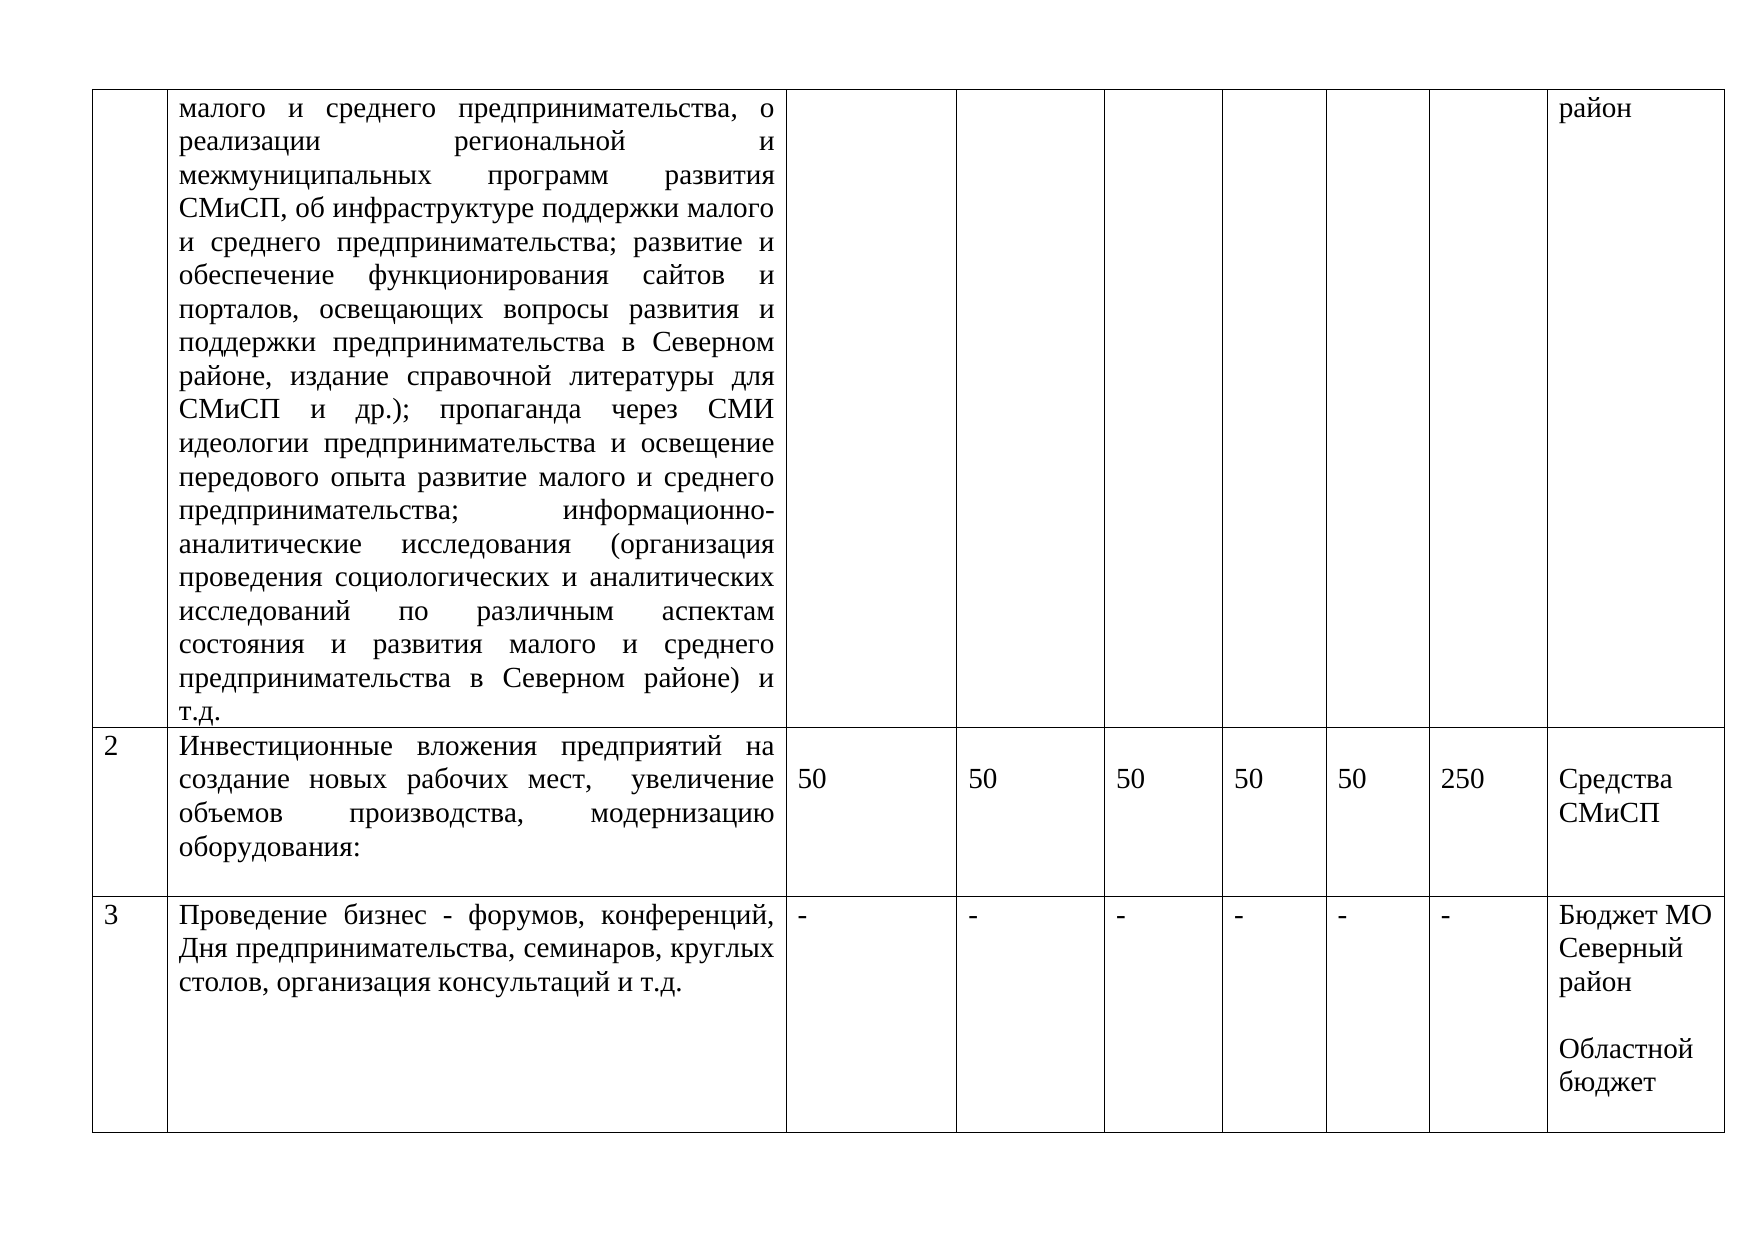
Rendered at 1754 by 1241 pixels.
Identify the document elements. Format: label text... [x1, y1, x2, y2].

table_cell - [1327, 90, 1429, 727]
table_cell Инвестиционные вложения предприятий на создание новых рабочих мест, увеличение объемов производства, модернизацию оборудования: [168, 728, 786, 896]
table_cell - [957, 90, 1104, 727]
table_cell - [1223, 897, 1326, 1132]
table_cell 2 [93, 728, 167, 896]
table_cell 50 [787, 728, 956, 896]
table_cell - [1430, 90, 1547, 727]
table_cell Средства СМиСП [1548, 728, 1724, 896]
table_cell - [1327, 897, 1429, 1132]
table_cell 250 [1430, 728, 1547, 896]
table_cell 50 [1105, 728, 1222, 896]
table_cell 1 [93, 90, 167, 727]
table_cell Проведение бизнес - форумов, конференций, Дня предпринимательства, семинаров, круглых столов, организация консультаций и т.д. [168, 897, 786, 1132]
table_cell 50 [957, 728, 1104, 896]
table_cell - [1223, 90, 1326, 727]
table_cell - [1105, 90, 1222, 727]
table_cell Бюджет МО Северный район Областной бюджет [1548, 897, 1724, 1132]
table_cell - [787, 90, 956, 727]
table_cell - [1105, 897, 1222, 1132]
table_cell - [1430, 897, 1547, 1132]
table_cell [168, 90, 786, 727]
table_cell 50 [1223, 728, 1326, 896]
table_cell - [957, 897, 1104, 1132]
table_cell - [787, 897, 956, 1132]
table_cell 50 [1327, 728, 1429, 896]
table_cell 3 [93, 897, 167, 1132]
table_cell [1548, 90, 1724, 727]
